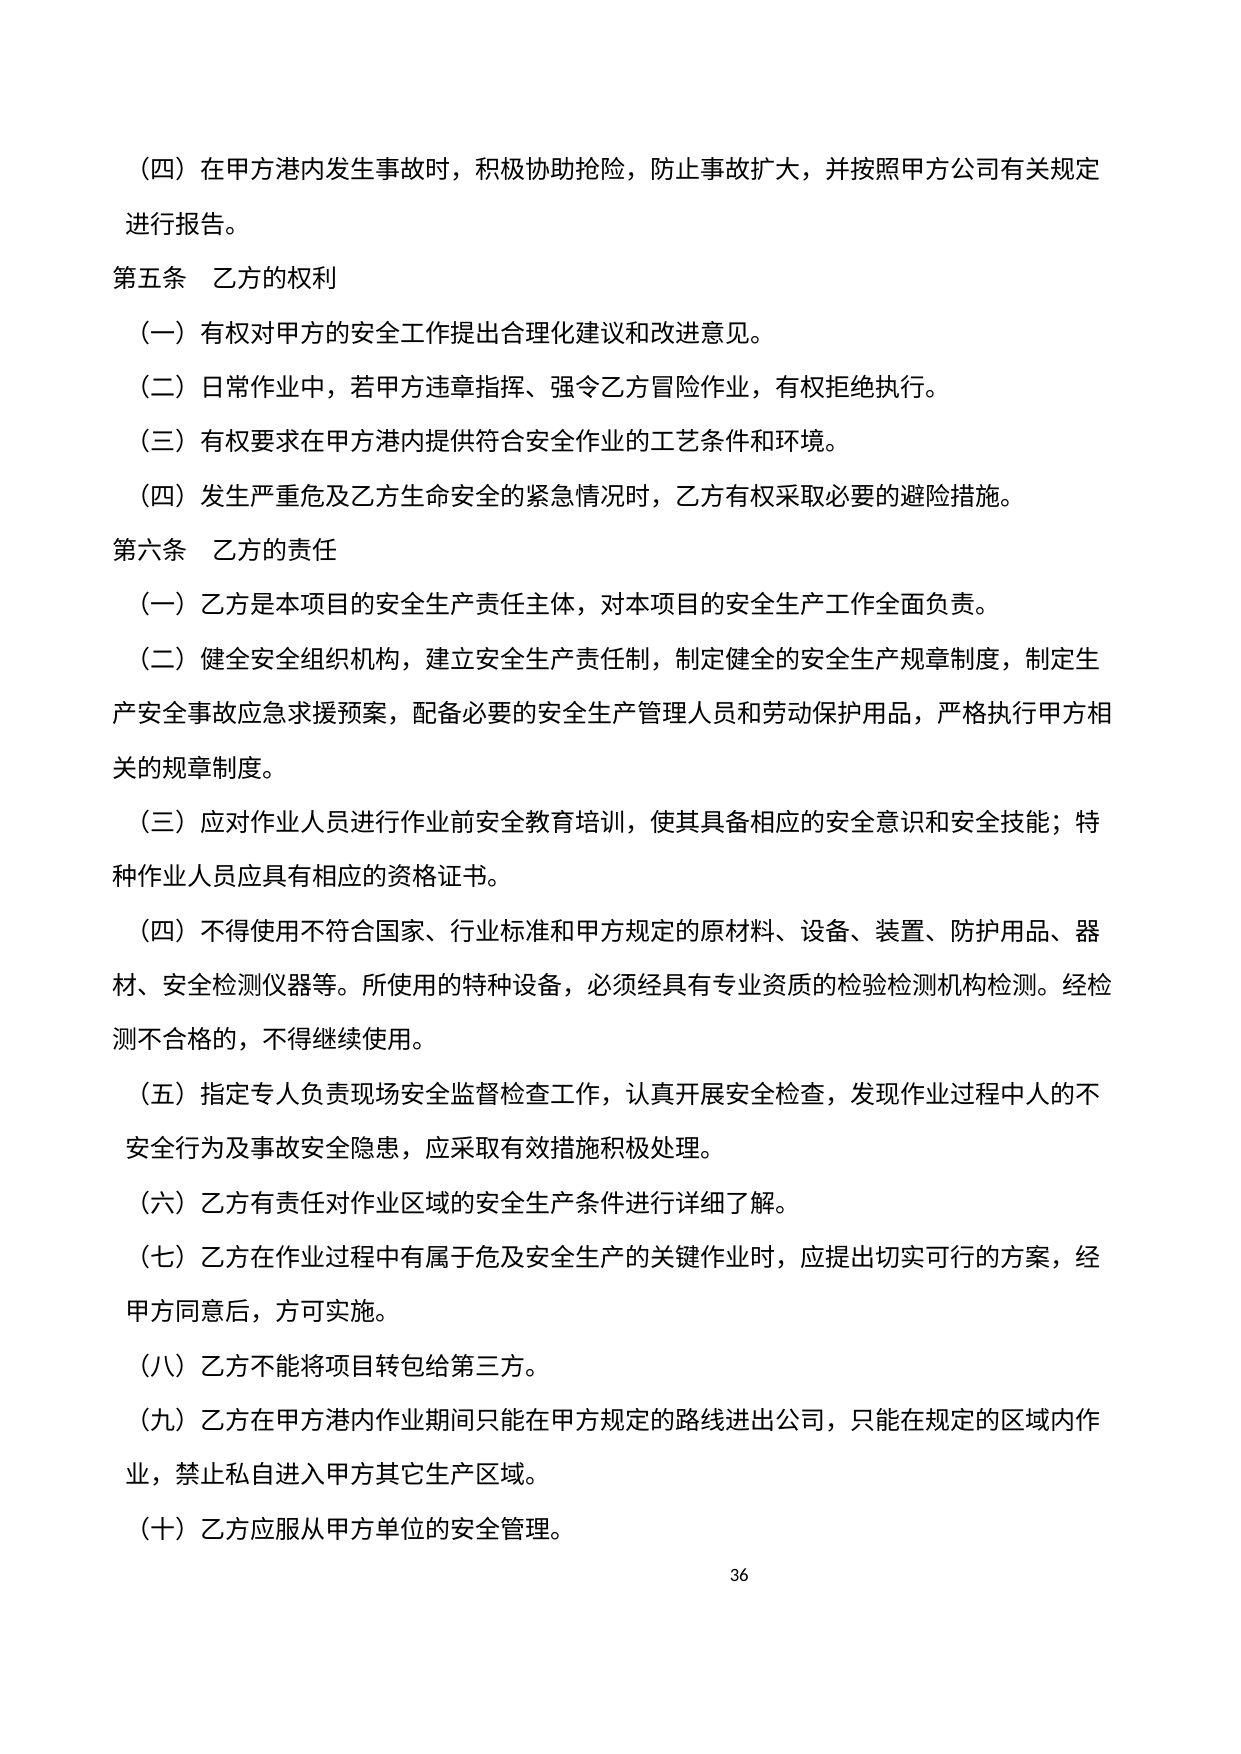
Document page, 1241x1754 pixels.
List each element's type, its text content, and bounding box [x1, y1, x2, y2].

list （八）乙方不能将项目转包给第三方。 [125, 1346, 1117, 1382]
list （四）不得使用不符合国家、行业标准和甲方规定的原材料、设备、装置、防护用品、器材、安全检测仪器等。所使用的特种设备，必须经具有专业资质的检验检测机构检测。经检测不合格的，不得继续使用。 [112, 911, 1117, 1056]
list （七）乙方在作业过程中有属于危及安全生产的关键作业时，应提出切实可行的方案，经甲方同意后，方可实施。 [125, 1237, 1117, 1328]
list （十）乙方应服从甲方单位的安全管理。 [125, 1509, 1117, 1546]
list （九）乙方在甲方港内作业期间只能在甲方规定的路线进出公司，只能在规定的区域内作业，禁止私自进入甲方其它生产区域。 [125, 1401, 1117, 1491]
list （六）乙方有责任对作业区域的安全生产条件进行详细了解。 [125, 1183, 1117, 1219]
list 第五条 乙方的权利 [112, 259, 1117, 295]
list （一）乙方是本项目的安全生产责任主体，对本项目的安全生产工作全面负责。 [125, 585, 1117, 621]
list （一）有权对甲方的安全工作提出合理化建议和改进意见。 [125, 313, 1117, 349]
list （二）健全安全组织机构，建立安全生产责任制，制定健全的安全生产规章制度，制定生产安全事故应急求援预案，配备必要的安全生产管理人员和劳动保护用品，严格执行甲方相关的规章制度。 [112, 639, 1117, 784]
list （五）指定专人负责现场安全监督检查工作，认真开展安全检查，发现作业过程中人的不安全行为及事故安全隐患，应采取有效措施积极处理。 [125, 1074, 1117, 1165]
list （二）日常作业中，若甲方违章指挥、强令乙方冒险作业，有权拒绝执行。 [125, 367, 1117, 404]
list （四）在甲方港内发生事故时，积极协助抢险，防止事故扩大，并按照甲方公司有关规定进行报告。 [125, 150, 1117, 241]
list （三）应对作业人员进行作业前安全教育培训，使其具备相应的安全意识和安全技能；特种作业人员应具有相应的资格证书。 [112, 802, 1117, 893]
list （四）发生严重危及乙方生命安全的紧急情况时，乙方有权采取必要的避险措施。 [125, 476, 1117, 512]
list 第六条 乙方的责任 [112, 531, 1117, 567]
list （三）有权要求在甲方港内提供符合安全作业的工艺条件和环境。 [125, 422, 1117, 458]
